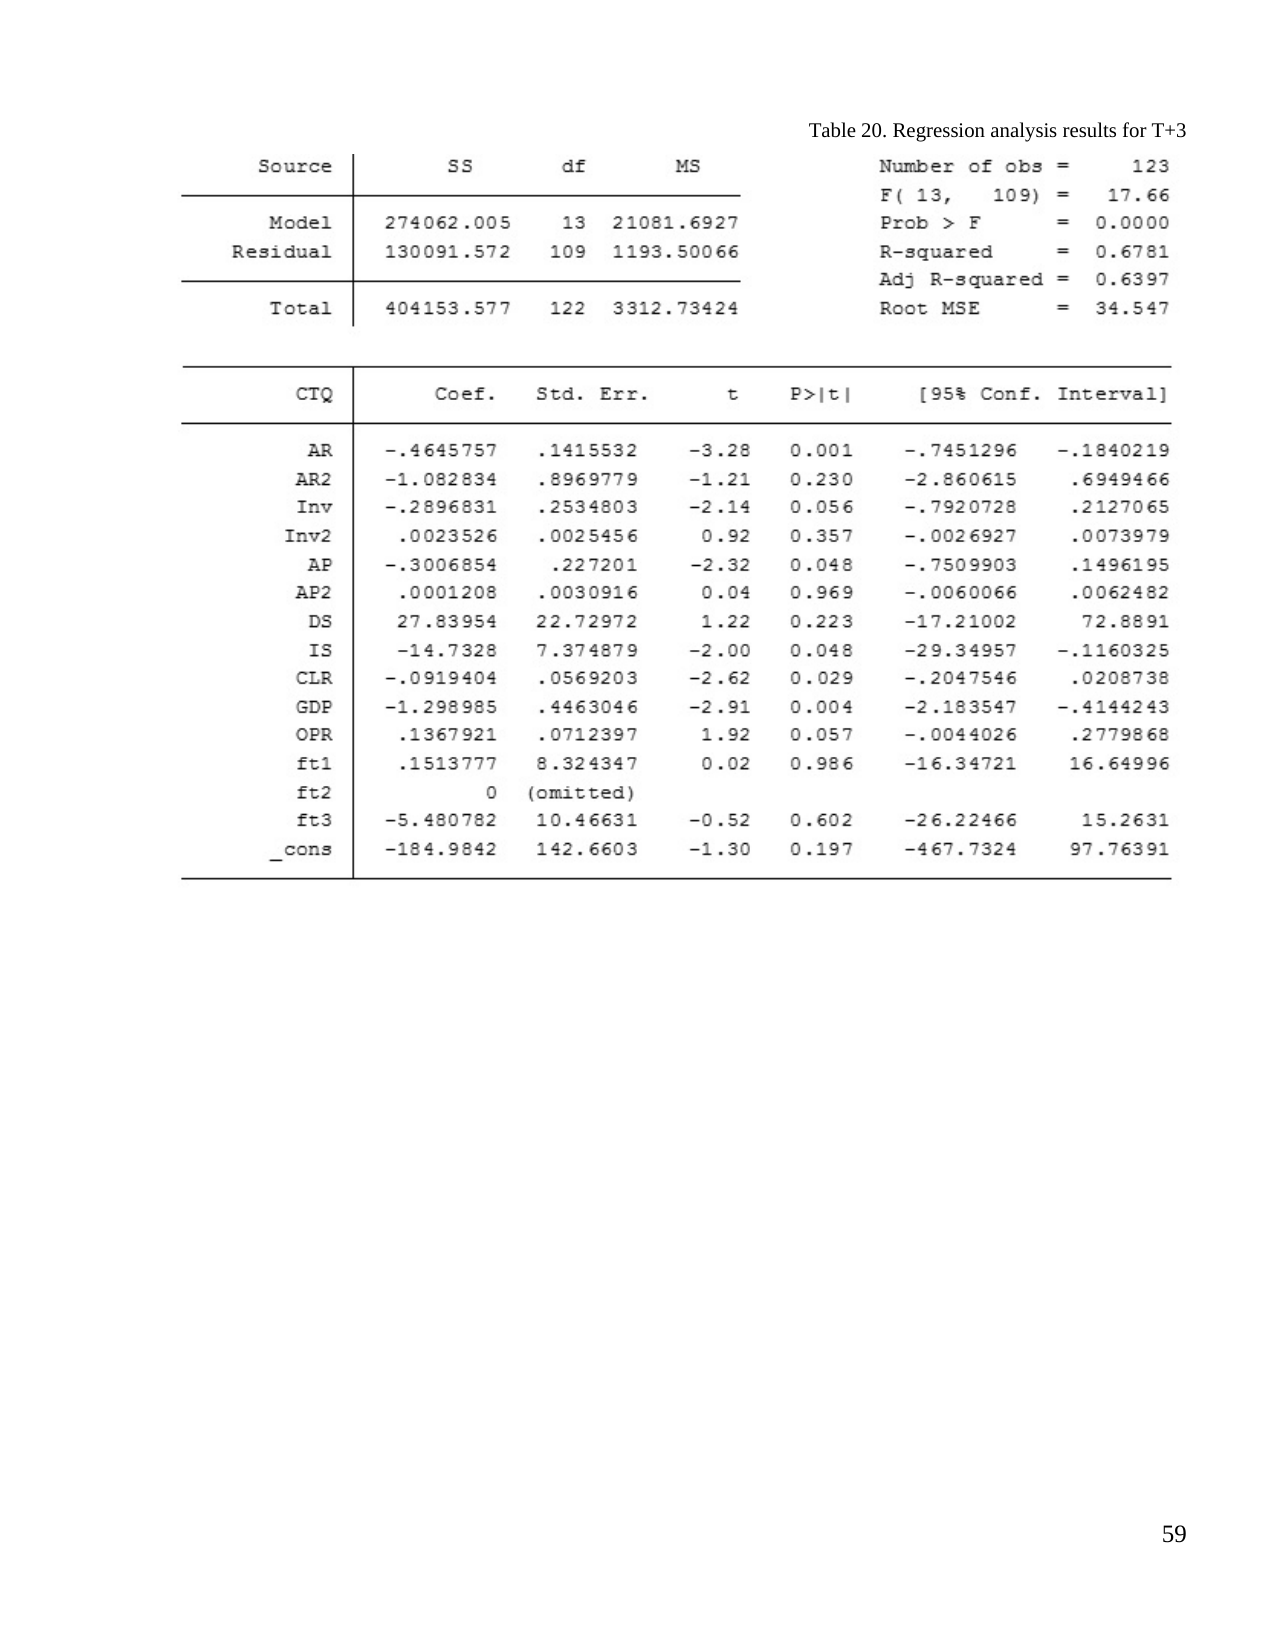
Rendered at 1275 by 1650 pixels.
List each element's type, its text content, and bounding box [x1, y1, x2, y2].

text Regression analysis results for T+3 [177, 118, 1186, 142]
picture [177, 154, 1187, 895]
